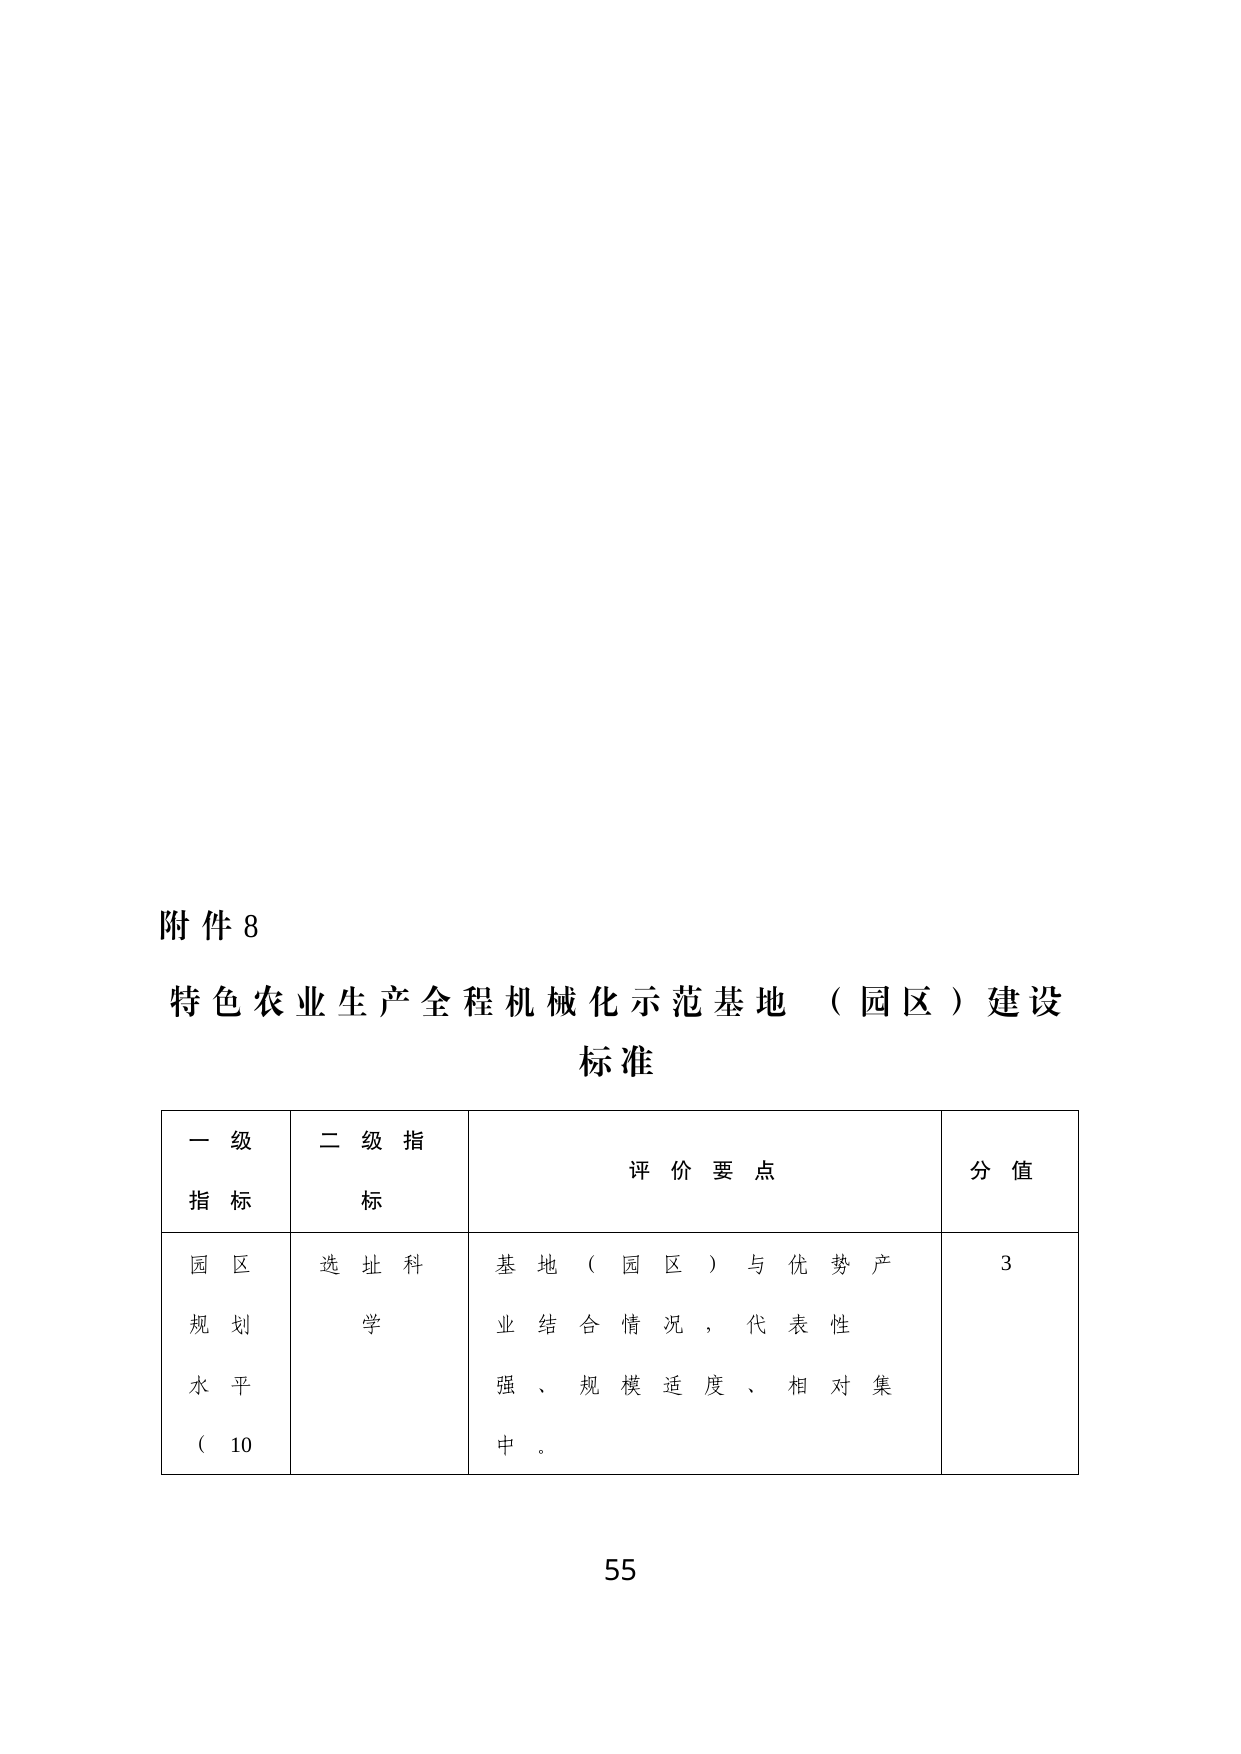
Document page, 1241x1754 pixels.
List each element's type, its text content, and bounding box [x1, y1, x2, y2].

subtitle 附件8 [159, 897, 1081, 957]
table_cell 园区规划水平 （10分） [162, 1233, 290, 1474]
table_header 评价要点 [469, 1111, 941, 1232]
table_cell 选址科学 [291, 1233, 468, 1474]
table_header 分值 [942, 1111, 1078, 1232]
table_cell 3 [942, 1233, 1078, 1474]
table_cell 基地（园区）与优势产业结合情况，代表性强、规模适度、相对集中。 [469, 1233, 941, 1474]
table_header 二级指标 [291, 1111, 468, 1232]
subtitle 特色农业生产全程机械化示范基地 （园区）建设标准 [159, 973, 1081, 1094]
table_header 一级指标 [162, 1111, 290, 1232]
